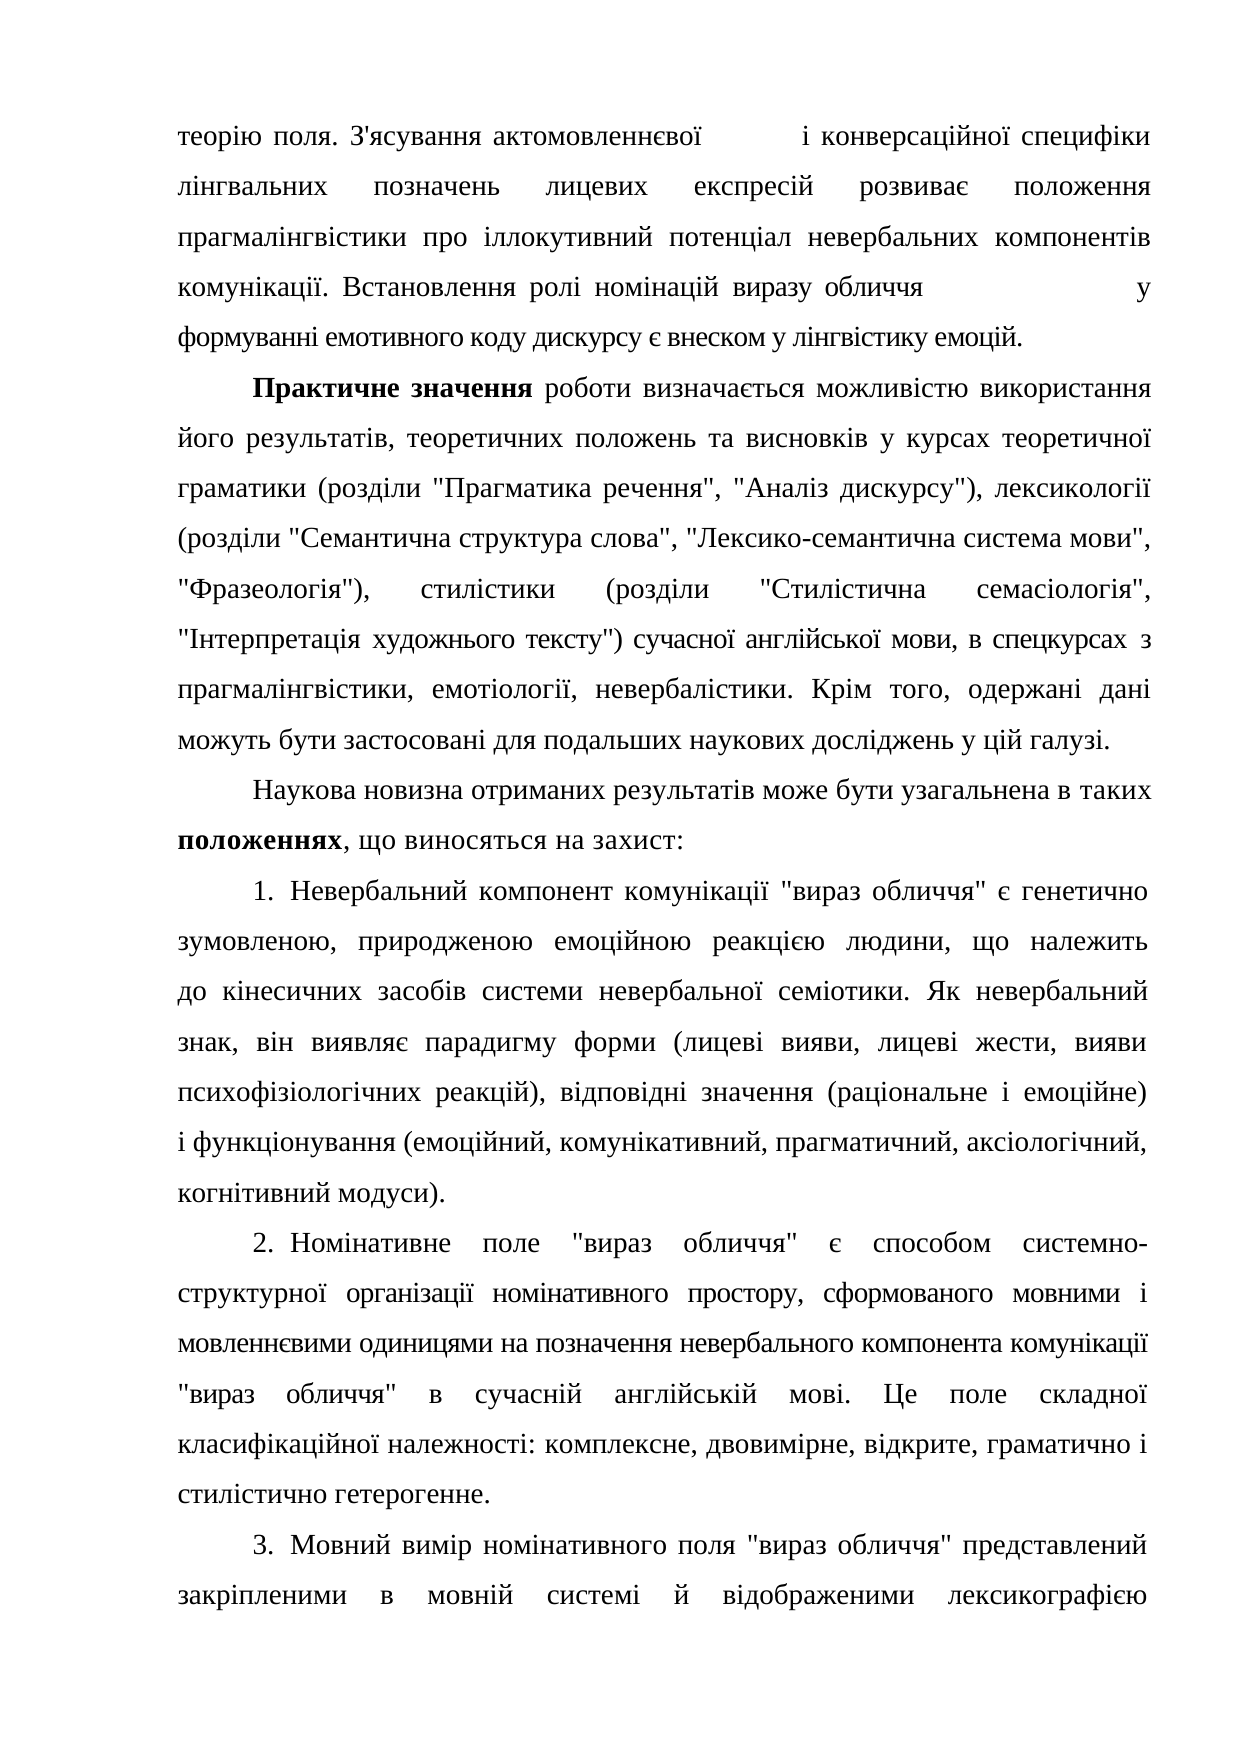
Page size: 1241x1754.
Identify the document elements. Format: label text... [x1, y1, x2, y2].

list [177, 1527, 1148, 1611]
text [177, 118, 1152, 353]
list Hомінативне поле "вираз обличчя" є способом системно-структурної організації номінативного простору, сформованого мовними і мовленнєвими одиницями на позначення невербального компонента комунікації "вираз обличчя" в сучасній англійській мові. Це поле складної класифікаційної належності: комплексне, двовимірне, відкрите, граматично і стилістично гетерогенне. [177, 1225, 1148, 1510]
text Практичне значення роботи визначається можливістю використання його результатів, теоретичних положень та висновків у курсах теоретичної граматики (розділи "Прагматика речення", "Аналіз дискурсу"), лексикології (розділи "Семантична структура слова", "Лексико-семантична система мови", "Фразеологія"), стилістики (розділи "Стилістична семасіологія", "Інтерпретація художнього тексту") сучасної англійської мови, в спецкурсах з прагмалінгвістики, емотіології, невербалістики. Крім того, одержані дані можуть бути застосовані для подальших наукових досліджень у цій галузі. [177, 370, 1152, 755]
list Невербальний компонент комунікації "вираз обличчя" є генетично зумовленою, природженою емоційною реакцією людини, що належить до кінесичних засобів системи невербальної семіотики. Як невербальний знак, він виявляє парадигму форми (лицеві вияви, лицеві жести, вияви психофізіологічних реакцій), відповідні значення (раціональне і емоційне) і функціонування (емоційний, комунікативний, прагматичний, аксіологічний, когнітивний модуси). [177, 873, 1148, 1208]
text Наукова новизна отриманих результатів може бути узагальнена в таких положеннях, що виносяться на захист: [177, 772, 1152, 856]
